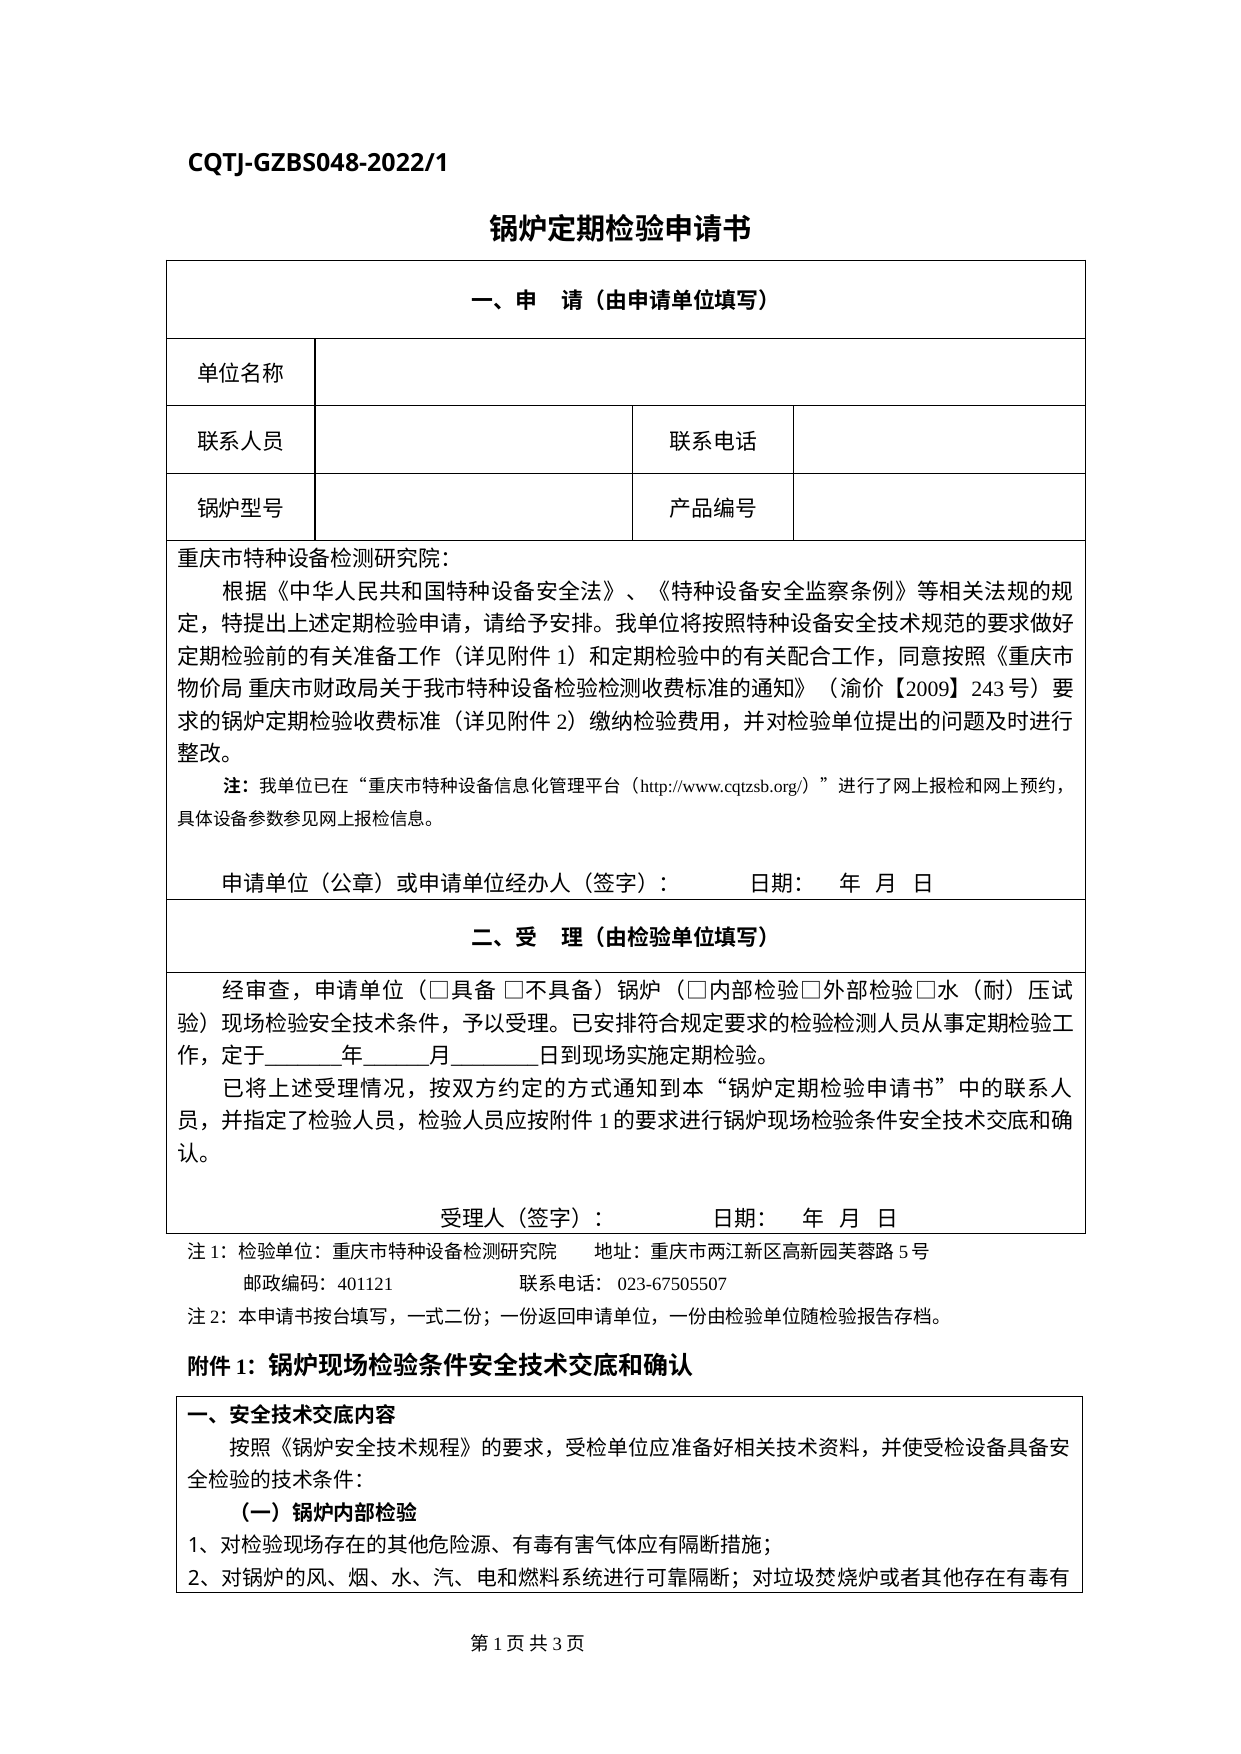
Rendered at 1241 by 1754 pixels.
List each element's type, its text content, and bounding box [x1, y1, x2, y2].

table_cell [794, 406, 1085, 473]
table_cell 重庆市特种设备检测研究院： 根据《中华人民共和国特种设备安全法》、《特种设备安全监察条例》等相关法规的规定，特提出上述定期检验申请，请给予安排。我单位将按照特种设备安全技术规范的要求做好定期检验前的有关准备工作（详见附件1）和定期检验中的有关配合工作，同意按照《重庆市物价局 重庆市财政局关于我市特种设备检验检测收费标准的通知》（渝价【2009】243号）要求的锅炉定期检验收费标准（详见附件2）缴纳检验费用，并对检验单位提出的问题及时进行整改。 注：我单位已在“重庆市特种设备信息化管理平台（http://www.cqtzsb.org/）”进行了网上报检和网上预约，具体设备参数参见网上报检信息。 申请单位（公章）或申请单位经办人（签字）： 日期： 年 月 日 [167, 541, 1085, 898]
table_cell 单位名称 [167, 339, 314, 405]
text 附件1：锅炉现场检验条件安全技术交底和确认 [187, 1331, 1053, 1396]
table_cell 联系人员 [167, 406, 314, 473]
table_cell [794, 474, 1085, 540]
text 注2：本申请书按台填写，一式二份；一份返回申请单位，一份由检验单位随检验报告存档。 [187, 1299, 1053, 1331]
table_header 一、申 请（由申请单位填写） [167, 261, 1085, 338]
text 邮政编码：401121 联系电话： 023-67505507 [187, 1266, 1053, 1299]
table_cell 经审查，申请单位（□具备 □不具备）锅炉（□内部检验□外部检验□水（耐）压试验）现场检验安全技术条件，予以受理。已安排符合规定要求的检验检测人员从事定期检验工作，定于_______年______月________日到现场实施定期检验。 已将上述受理情况，按双方约定的方式通知到本“锅炉定期检验申请书”中的联系人员，并指定了检验人员，检验人员应按附件1的要求进行锅炉现场检验条件安全技术交底和确认。 受理人（签字）： 日期： 年 月 日 [167, 973, 1085, 1233]
table_cell 联系电话 [633, 406, 793, 473]
text CQTJ-GZBS048-2022/1 [187, 129, 1053, 194]
text 锅炉定期检验申请书 [187, 194, 1053, 259]
table_cell [316, 474, 632, 540]
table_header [177, 1397, 1082, 1592]
table_cell 二、受 理（由检验单位填写） [167, 900, 1085, 972]
table_cell 产品编号 [633, 474, 793, 540]
text 注1：检验单位：重庆市特种设备检测研究院 地址：重庆市两江新区高新园芙蓉路5号 [187, 1234, 1053, 1266]
table_cell [316, 339, 1085, 405]
table_cell [316, 406, 632, 473]
table_cell 锅炉型号 [167, 474, 314, 540]
